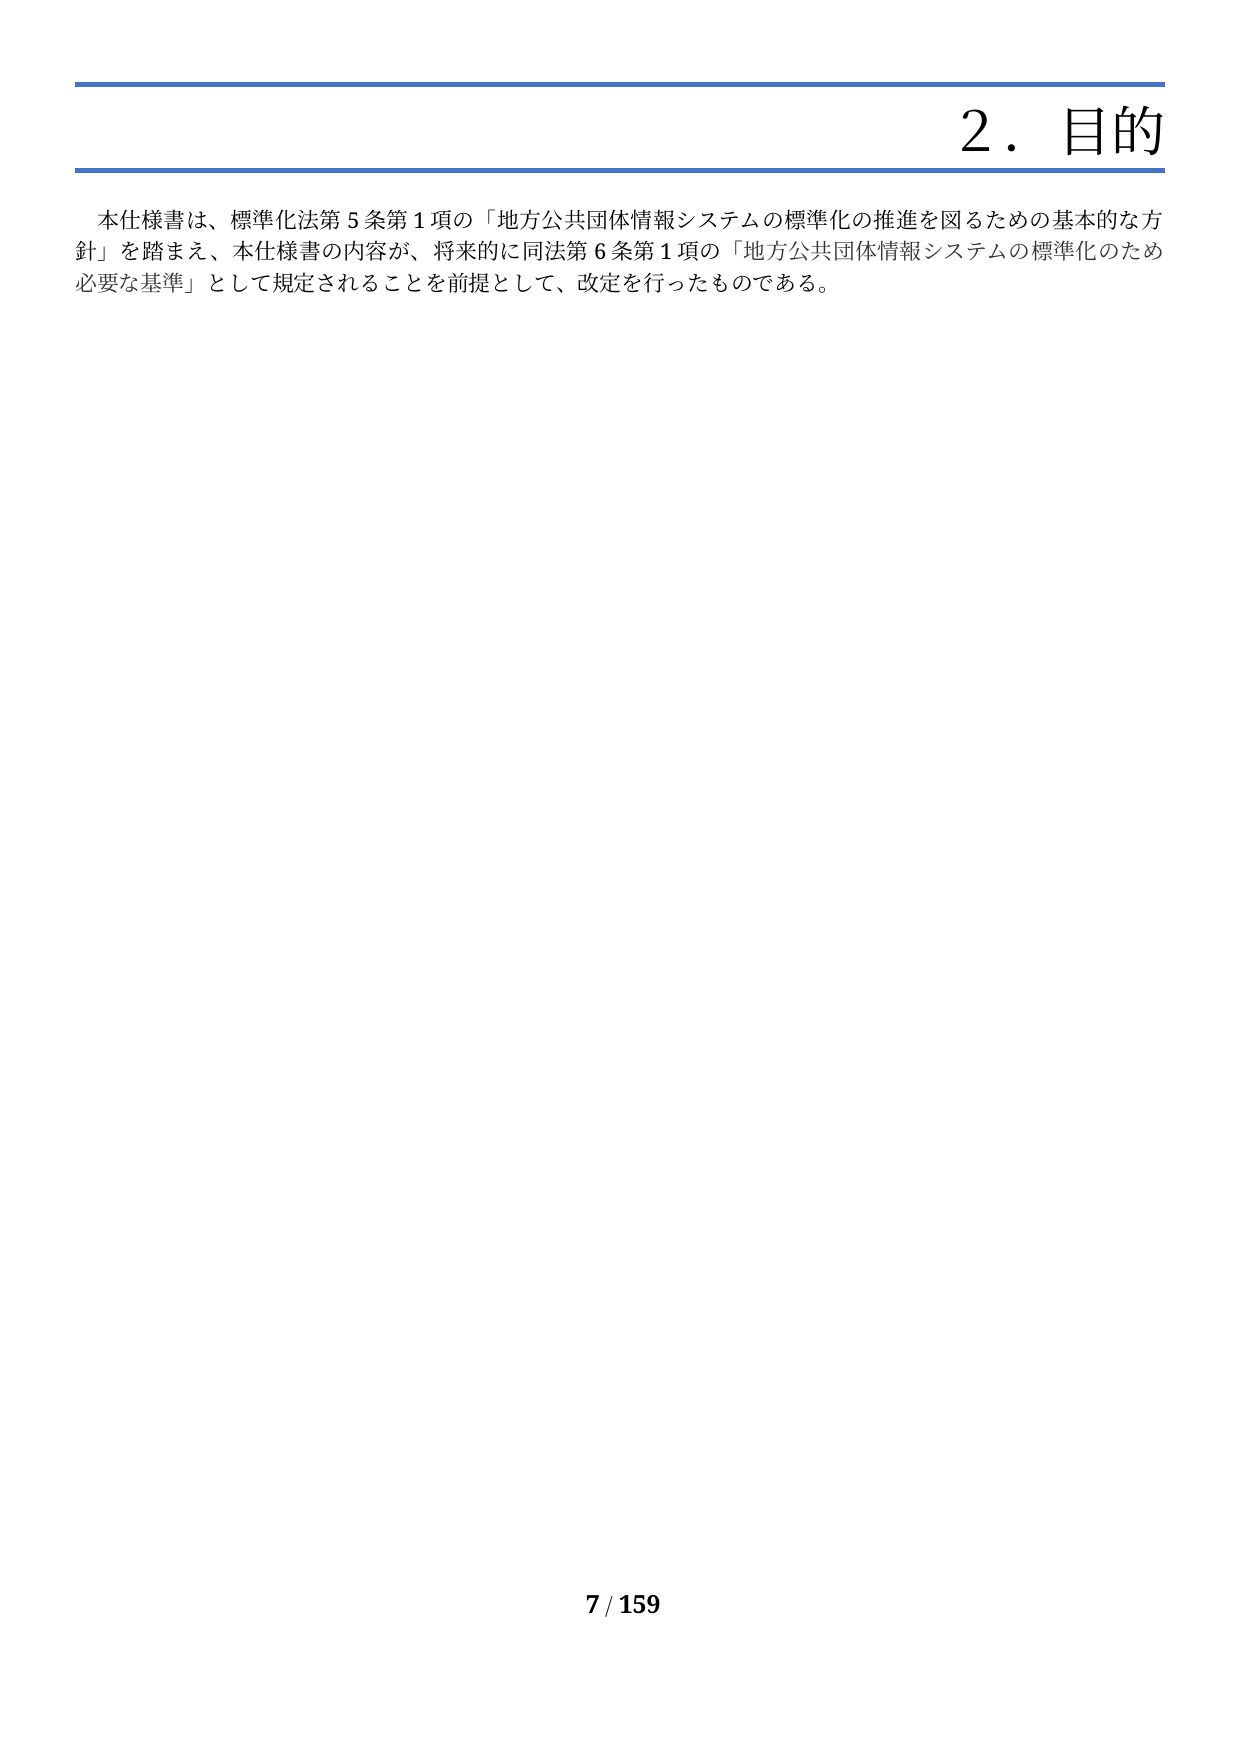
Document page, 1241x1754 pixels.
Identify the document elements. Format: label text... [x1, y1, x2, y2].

subtitle ２．目的 [75, 87, 1165, 168]
text 本仕様書は、標準化法第5条第1項の「地方公共団体情報システムの標準化の推進を図るための基本的な方針」を踏まえ、本仕様書の内容が、将来的に同法第6条第1項の「地方公共団体情報システムの標準化のため必要な基準」として規定されることを前提として、改定を行ったものである。 [75, 203, 1165, 297]
